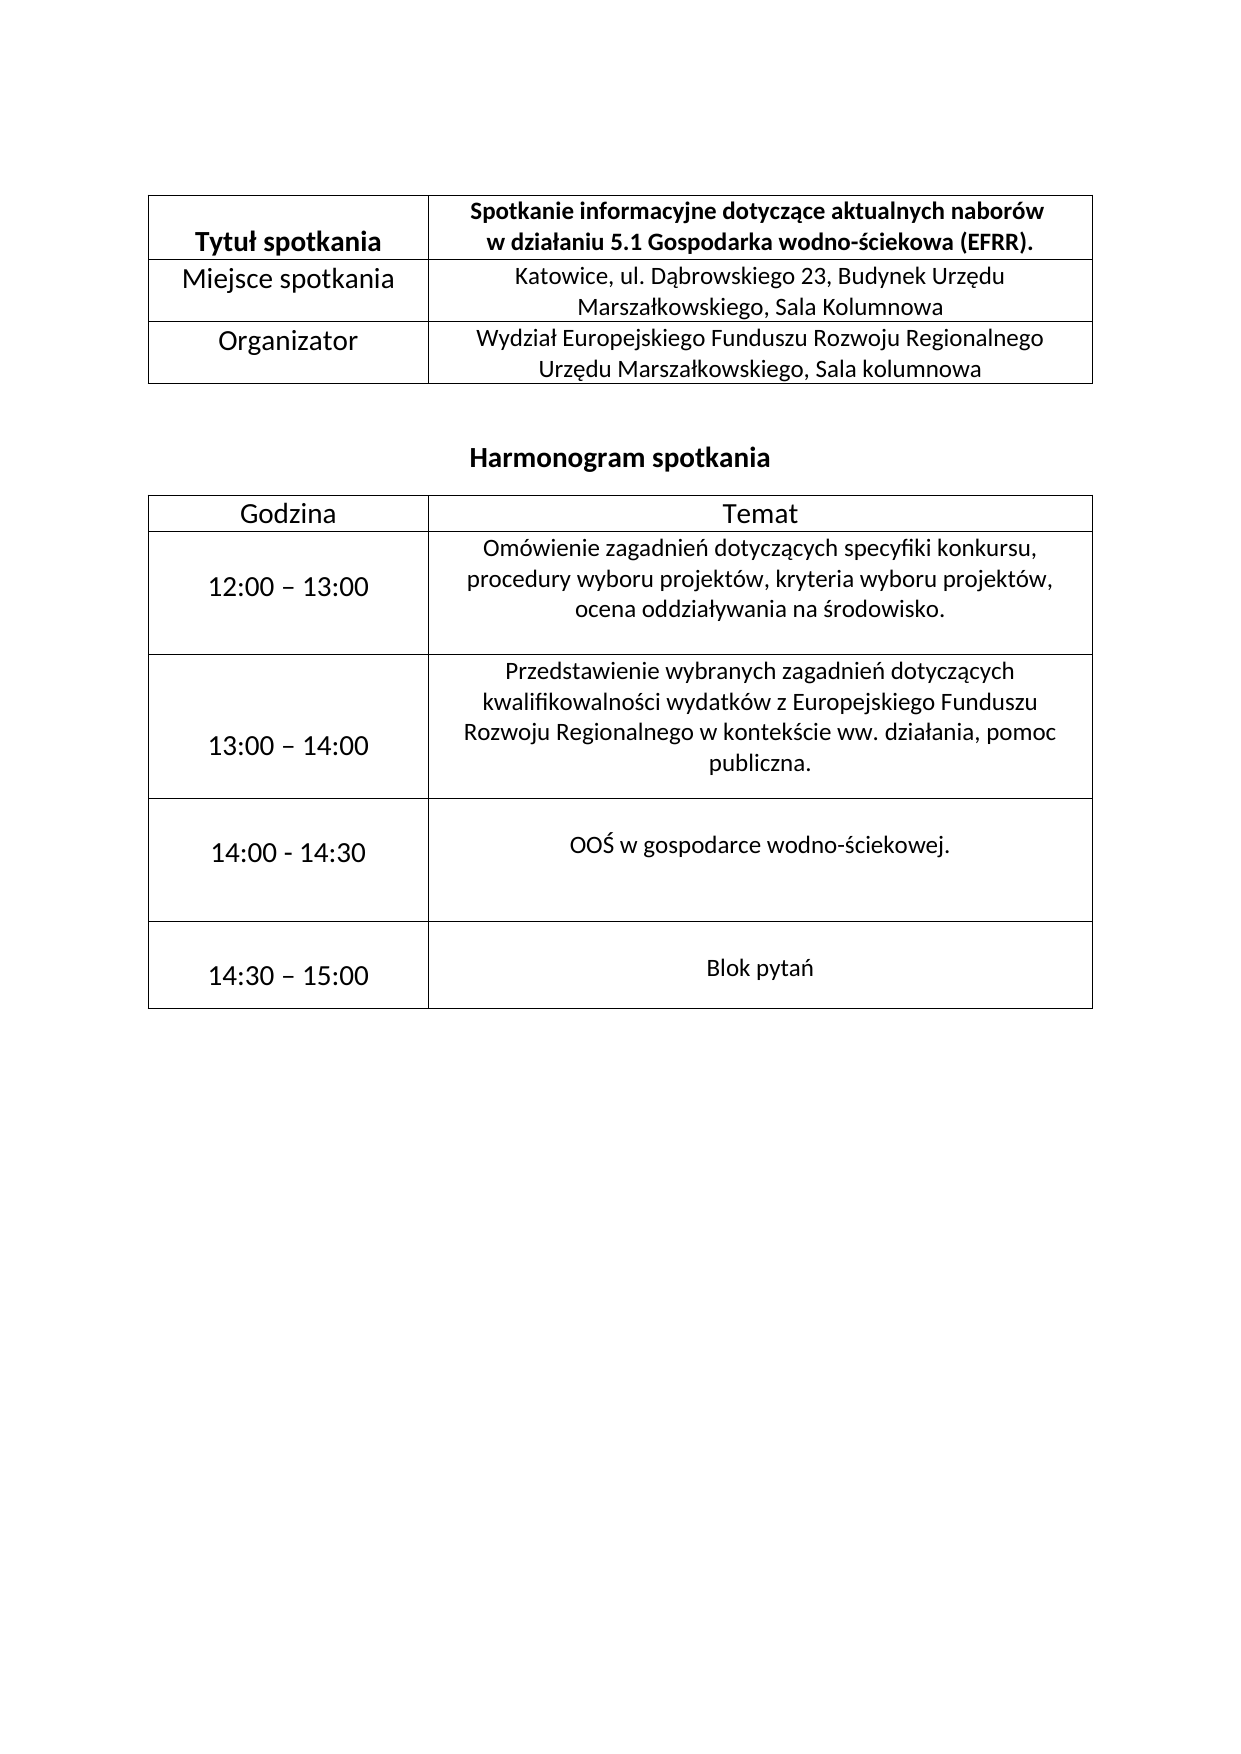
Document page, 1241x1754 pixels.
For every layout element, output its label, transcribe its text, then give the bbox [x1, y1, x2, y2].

table_header Temat [429, 496, 1092, 531]
table_cell 12:00 – 13:00 [149, 532, 428, 654]
table_cell Przedstawienie wybranych zagadnień dotyczących kwalifikowalności wydatków z Europejskiego Funduszu Rozwoju Regionalnego w kontekście ww. działania, pomoc publiczna. [429, 655, 1092, 797]
table_cell 14:30 – 15:00 [149, 922, 428, 1008]
table_header Tytuł spotkania [149, 196, 428, 259]
table_cell 14:00 - 14:30 [149, 799, 428, 921]
table_cell Organizator [149, 322, 428, 383]
table_cell OOŚ w gospodarce wodno-ściekowej. [429, 799, 1092, 921]
text Harmonogram spotkania [148, 439, 1093, 475]
table_header Spotkanie informacyjne dotyczące aktualnych naborów w działaniu 5.1 Gospodarka wodno-ściekowa (EFRR). [429, 196, 1092, 259]
table_cell Blok pytań [429, 922, 1092, 1008]
table_cell 13:00 – 14:00 [149, 655, 428, 797]
table_cell Wydział Europejskiego Funduszu Rozwoju Regionalnego Urzędu Marszałkowskiego, Sala kolumnowa [429, 322, 1092, 383]
table_cell Katowice, ul. Dąbrowskiego 23, Budynek Urzędu Marszałkowskiego, Sala Kolumnowa [429, 260, 1092, 321]
table_header Godzina [149, 496, 428, 531]
table_cell Miejsce spotkania [149, 260, 428, 321]
table_cell Omówienie zagadnień dotyczących specyfiki konkursu, procedury wyboru projektów, kryteria wyboru projektów, ocena oddziaływania na środowisko. [429, 532, 1092, 654]
